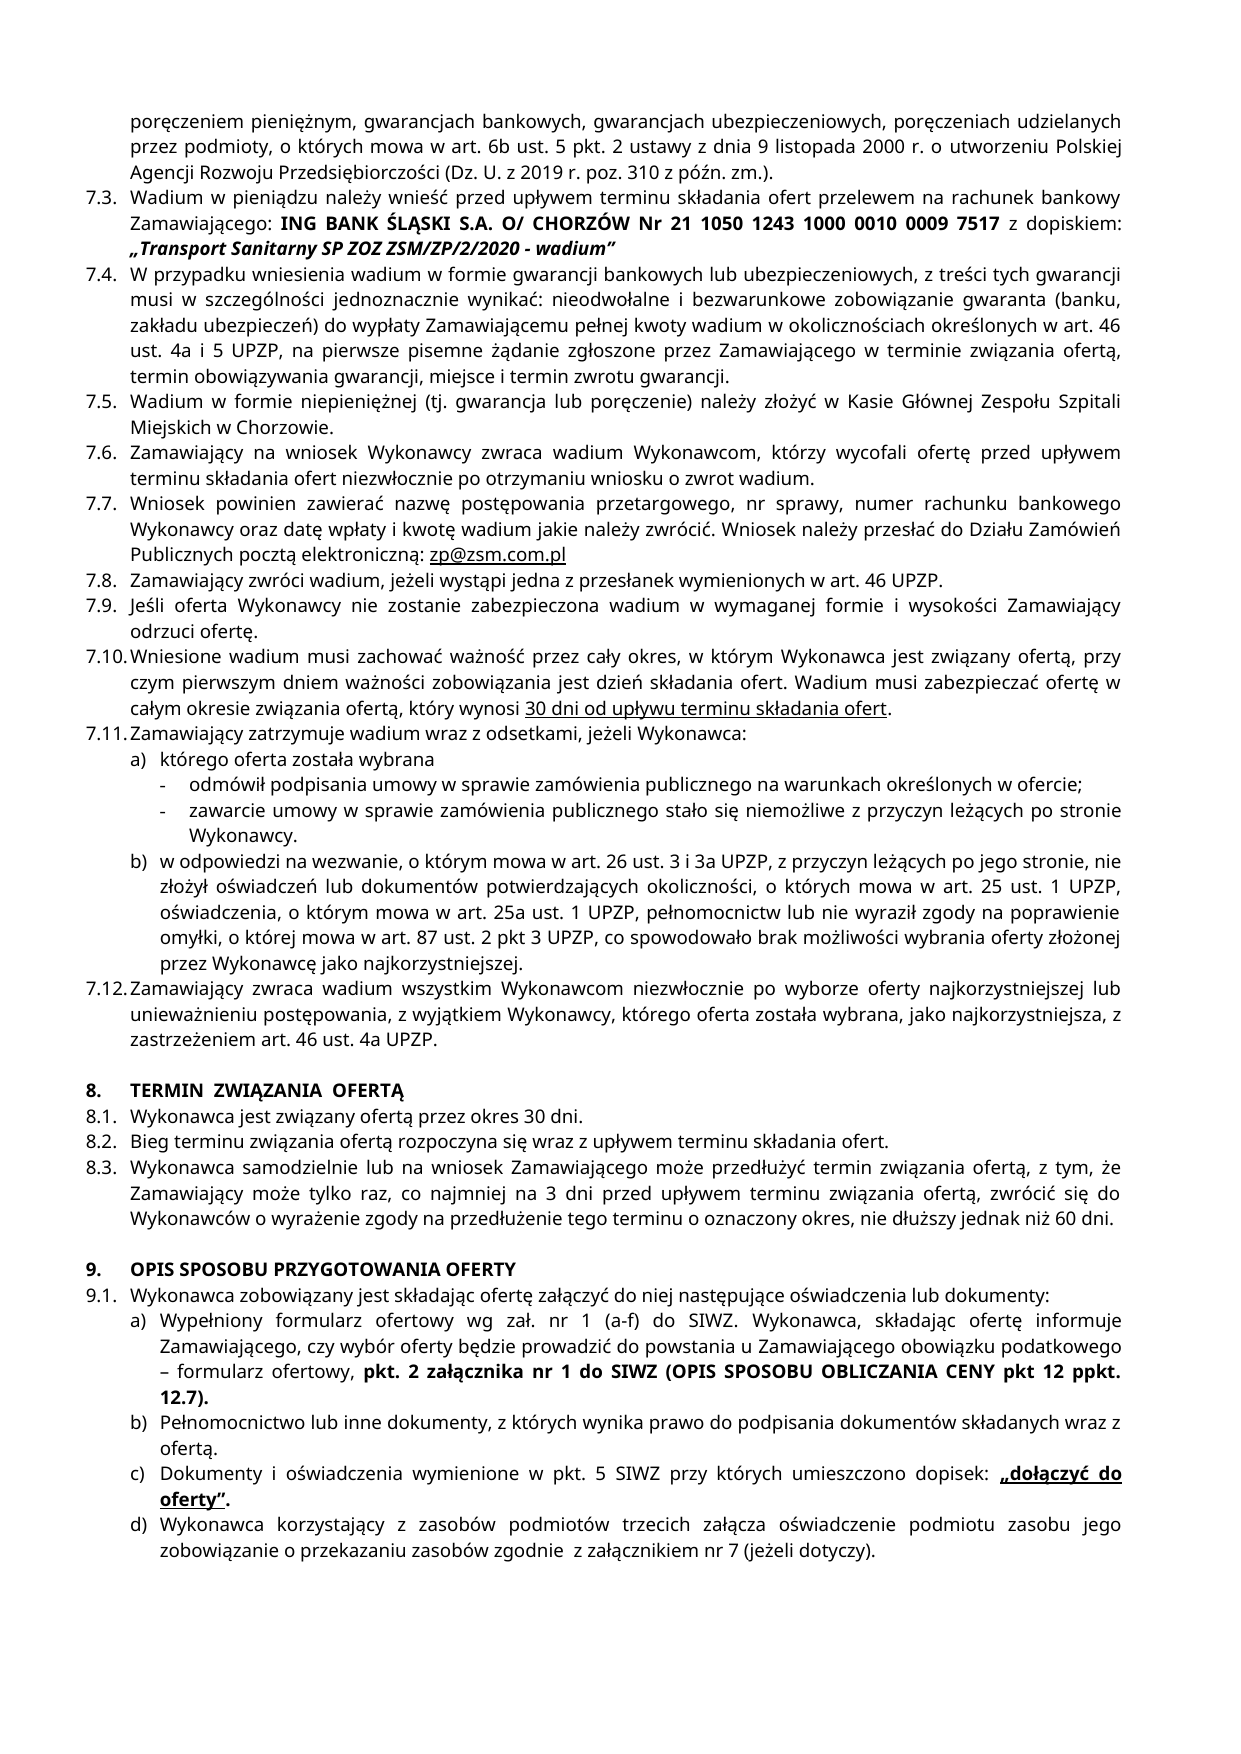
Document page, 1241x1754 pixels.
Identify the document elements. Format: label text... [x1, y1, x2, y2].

list zawarcie umowy w sprawie zamówienia publicznego stało się niemożliwe z przyczyn leżących po stronie Wykonawcy. [159, 797, 1122, 848]
list Dokumenty i oświadczenia wymienione w pkt. 5 SIWZ przy których umieszczono dopisek: „dołączyć do oferty”. [130, 1461, 1122, 1512]
list Wadium w pieniądzu należy wnieść przed upływem terminu składania ofert przelewem na rachunek bankowy Zamawiającego: ING BANK ŚLĄSKI S.A. O/ CHORZÓW Nr 21 1050 1243 1000 0010 0009 7517 z dopiskiem: „Transport Sanitarny SP ZOZ ZSM/ZP/2/2020 - wadium” [86, 184, 1122, 261]
list Zamawiający zatrzymuje wadium wraz z odsetkami, jeżeli Wykonawca: [86, 720, 1122, 746]
list Pełnomocnictwo lub inne dokumenty, z których wynika prawo do podpisania dokumentów składanych wraz z ofertą. [130, 1409, 1122, 1461]
list Jeśli oferta Wykonawcy nie zostanie zabezpieczona wadium w wymaganej formie i wysokości Zamawiający odrzuci ofertę. [86, 593, 1122, 644]
list Wniesione wadium musi zachować ważność przez cały okres, w którym Wykonawca jest związany ofertą, przy czym pierwszym dniem ważności zobowiązania jest dzień składania ofert. Wadium musi zabezpieczać ofertę w całym okresie związania ofertą, który wynosi 30 dni od upływu terminu składania ofert. [86, 644, 1122, 720]
list Bieg terminu związania ofertą rozpoczyna się wraz z upływem terminu składania ofert. [86, 1129, 1122, 1154]
list TERMIN ZWIĄZANIA OFERTĄ [86, 1078, 1122, 1103]
list Wykonawca zobowiązany jest składając ofertę załączyć do niej następujące oświadczenia lub dokumenty: [86, 1282, 1122, 1307]
list odmówił podpisania umowy w sprawie zamówienia publicznego na warunkach określonych w ofercie; [159, 771, 1122, 797]
list w odpowiedzi na wezwanie, o którym mowa w art. 26 ust. 3 i 3a UPZP, z przyczyn leżących po jego stronie, nie złożył oświadczeń lub dokumentów potwierdzających okoliczności, o których mowa w art. 25 ust. 1 UPZP, oświadczenia, o którym mowa w art. 25a ust. 1 UPZP, pełnomocnictw lub nie wyraził zgody na poprawienie omyłki, o której mowa w art. 87 ust. 2 pkt 3 UPZP, co spowodowało brak możliwości wybrania oferty złożonej przez Wykonawcę jako najkorzystniejszej. [130, 848, 1122, 976]
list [86, 108, 1122, 184]
list Wniosek powinien zawierać nazwę postępowania przetargowego, nr sprawy, numer rachunku bankowego Wykonawcy oraz datę wpłaty i kwotę wadium jakie należy zwrócić. Wniosek należy przesłać do Działu Zamówień Publicznych pocztą elektroniczną: zp@zsm.com.pl [86, 491, 1122, 567]
list Wadium w formie niepieniężnej (tj. gwarancja lub poręczenie) należy złożyć w Kasie Głównej Zespołu Szpitali Miejskich w Chorzowie. [86, 389, 1122, 440]
list OPIS SPOSOBU PRZYGOTOWANIA OFERTY [86, 1256, 1122, 1282]
list W przypadku wniesienia wadium w formie gwarancji bankowych lub ubezpieczeniowych, z treści tych gwarancji musi w szczególności jednoznacznie wynikać: nieodwołalne i bezwarunkowe zobowiązanie gwaranta (banku, zakładu ubezpieczeń) do wypłaty Zamawiającemu pełnej kwoty wadium w okolicznościach określonych w art. 46 ust. 4a i 5 UPZP, na pierwsze pisemne żądanie zgłoszone przez Zamawiającego w terminie związania ofertą, termin obowiązywania gwarancji, miejsce i termin zwrotu gwarancji. [86, 261, 1122, 389]
list Wykonawca jest związany ofertą przez okres 30 dni. [86, 1103, 1122, 1129]
list Wykonawca korzystający z zasobów podmiotów trzecich załącza oświadczenie podmiotu zasobu jego zobowiązanie o przekazaniu zasobów zgodnie z załącznikiem nr 7 (jeżeli dotyczy). [130, 1512, 1122, 1563]
list Wykonawca samodzielnie lub na wniosek Zamawiającego może przedłużyć termin związania ofertą, z tym, że Zamawiający może tylko raz, co najmniej na 3 dni przed upływem terminu związania ofertą, zwrócić się do Wykonawców o wyrażenie zgody na przedłużenie tego terminu o oznaczony okres, nie dłuższy jednak niż 60 dni. [86, 1154, 1122, 1231]
list Zamawiający zwróci wadium, jeżeli wystąpi jedna z przesłanek wymienionych w art. 46 UPZP. [86, 567, 1122, 593]
list Wypełniony formularz ofertowy wg zał. nr 1 (a-f) do SIWZ. Wykonawca, składając ofertę informuje Zamawiającego, czy wybór oferty będzie prowadzić do powstania u Zamawiającego obowiązku podatkowego – formularz ofertowy, pkt. 2 załącznika nr 1 do SIWZ (OPIS SPOSOBU OBLICZANIA CENY pkt 12 ppkt. 12.7). [130, 1307, 1122, 1409]
list Zamawiający zwraca wadium wszystkim Wykonawcom niezwłocznie po wyborze oferty najkorzystniejszej lub unieważnieniu postępowania, z wyjątkiem Wykonawcy, którego oferta została wybrana, jako najkorzystniejsza, z zastrzeżeniem art. 46 ust. 4a UPZP. [86, 976, 1122, 1052]
list którego oferta została wybrana [130, 746, 1122, 771]
list Zamawiający na wniosek Wykonawcy zwraca wadium Wykonawcom, którzy wycofali ofertę przed upływem terminu składania ofert niezwłocznie po otrzymaniu wniosku o zwrot wadium. [86, 440, 1122, 491]
